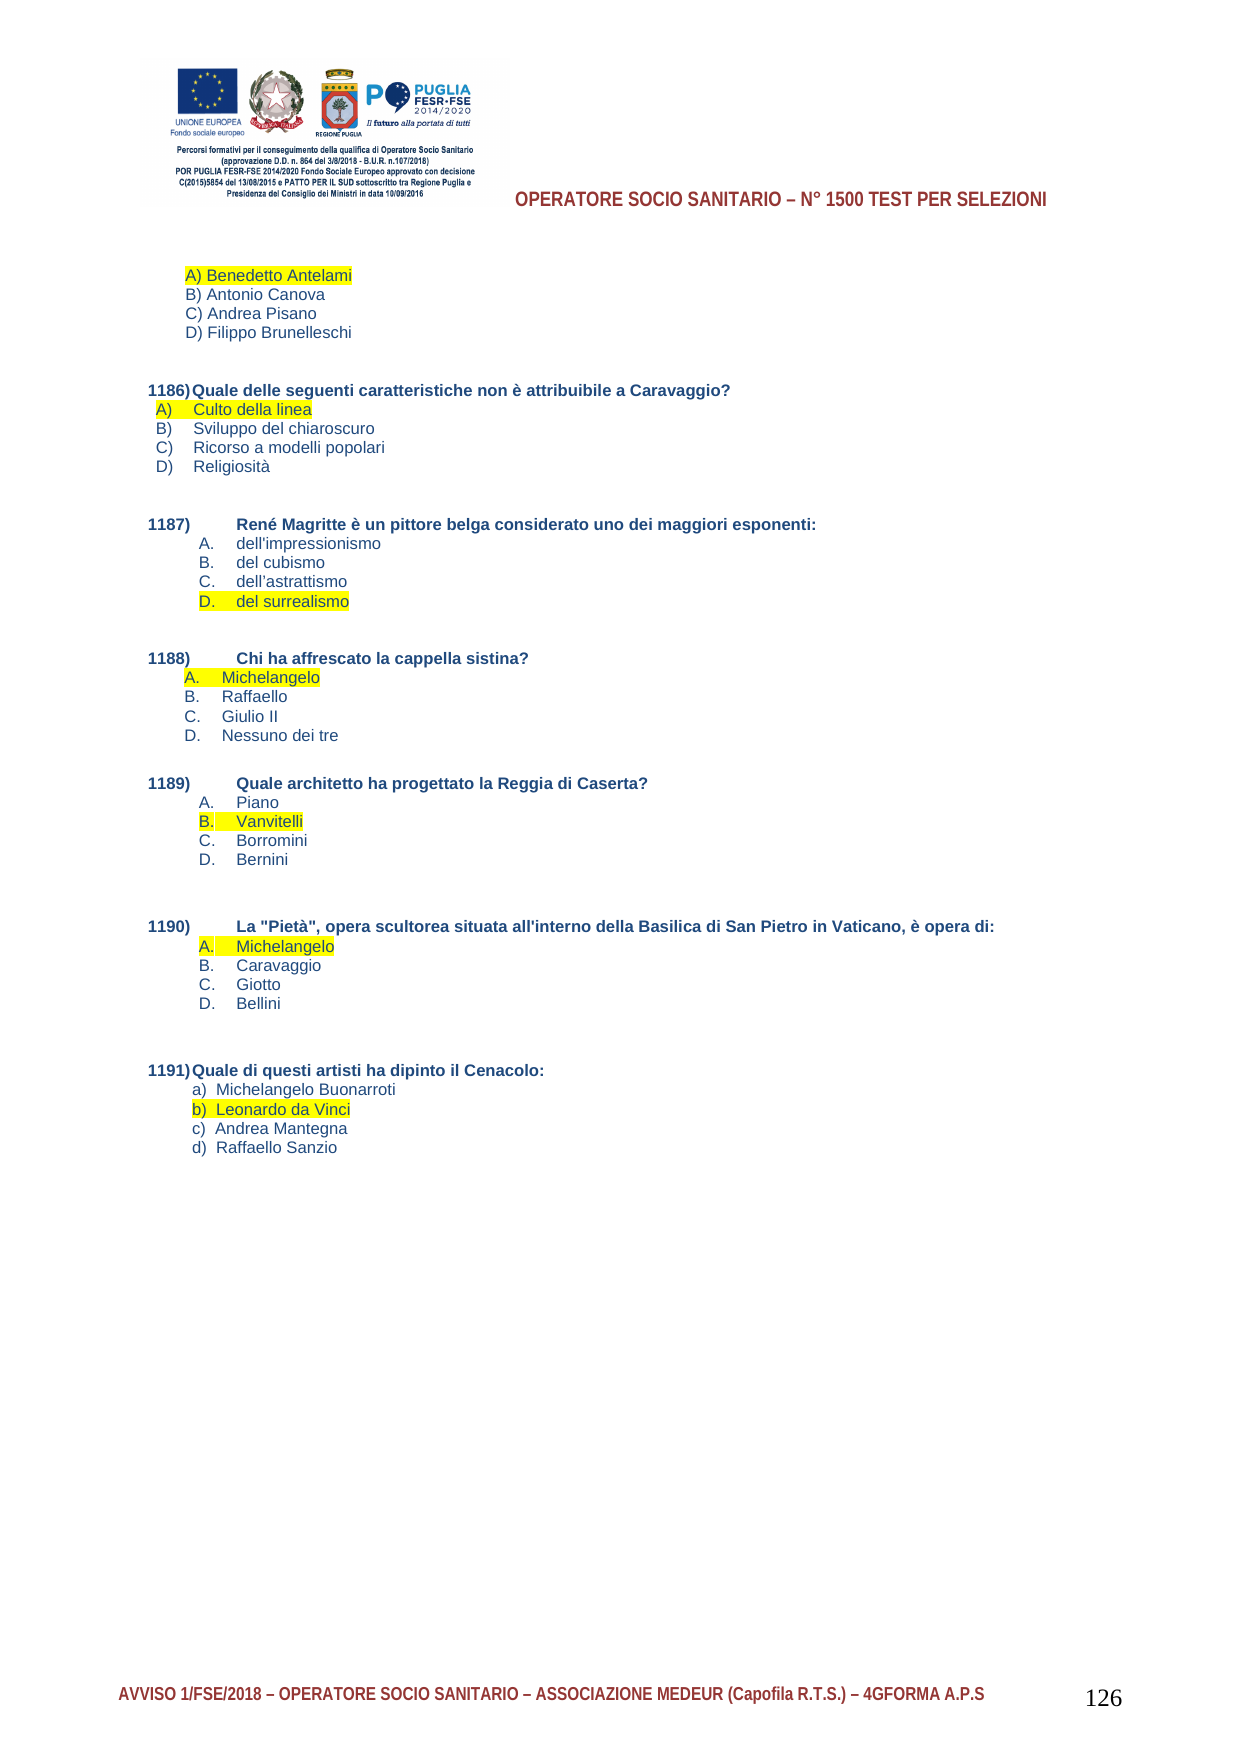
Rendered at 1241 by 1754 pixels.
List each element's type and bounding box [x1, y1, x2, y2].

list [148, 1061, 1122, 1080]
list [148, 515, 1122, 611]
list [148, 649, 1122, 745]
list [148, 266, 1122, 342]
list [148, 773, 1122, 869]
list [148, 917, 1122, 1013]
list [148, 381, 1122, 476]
picture [140, 58, 510, 207]
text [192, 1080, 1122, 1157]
